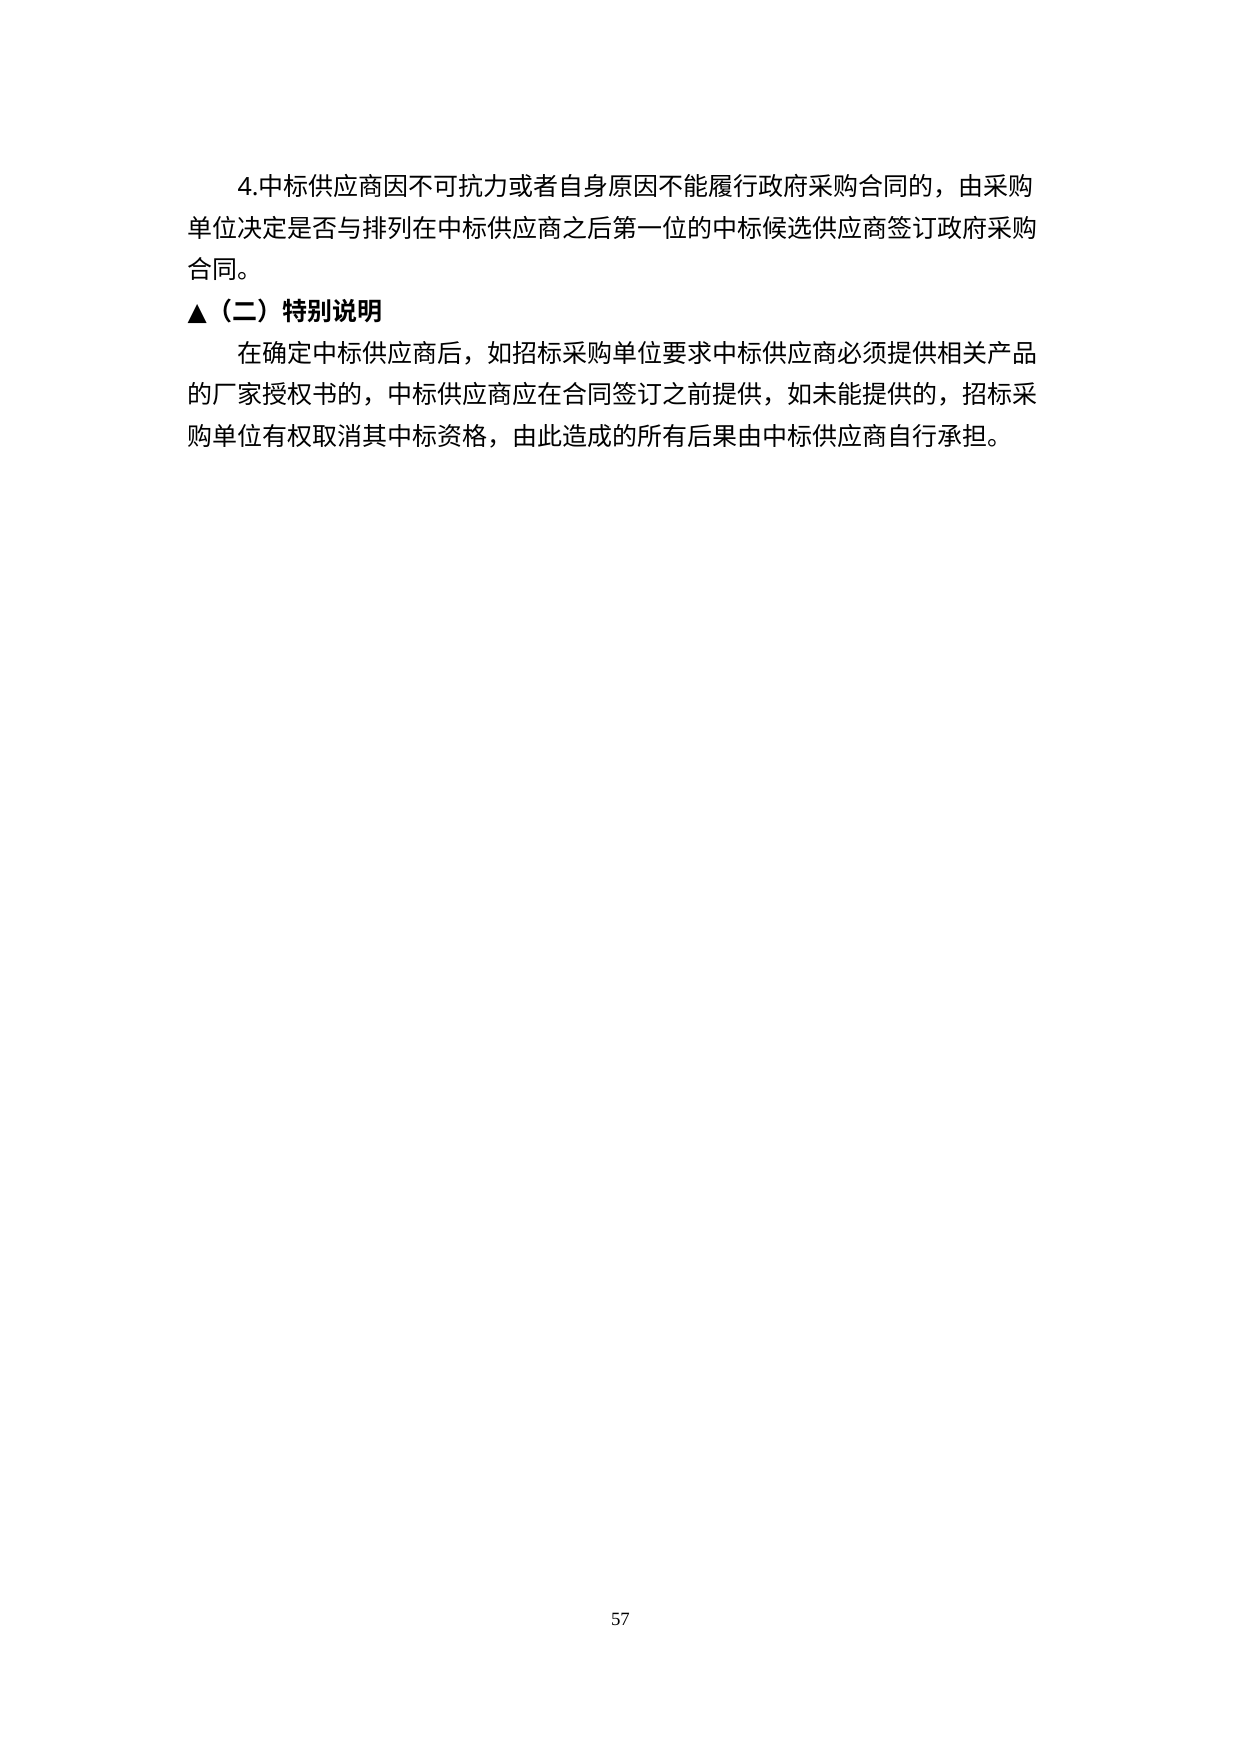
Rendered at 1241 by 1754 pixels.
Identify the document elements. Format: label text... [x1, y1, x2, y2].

text ▲（二）特别说明 [187, 287, 1053, 329]
text 4.中标供应商因不可抗力或者自身原因不能履行政府采购合同的，由采购单位决定是否与排列在中标供应商之后第一位的中标候选供应商签订政府采购合同。 [187, 162, 1053, 287]
text 在确定中标供应商后，如招标采购单位要求中标供应商必须提供相关产品的厂家授权书的，中标供应商应在合同签订之前提供，如未能提供的，招标采购单位有权取消其中标资格，由此造成的所有后果由中标供应商自行承担。 [187, 329, 1053, 454]
